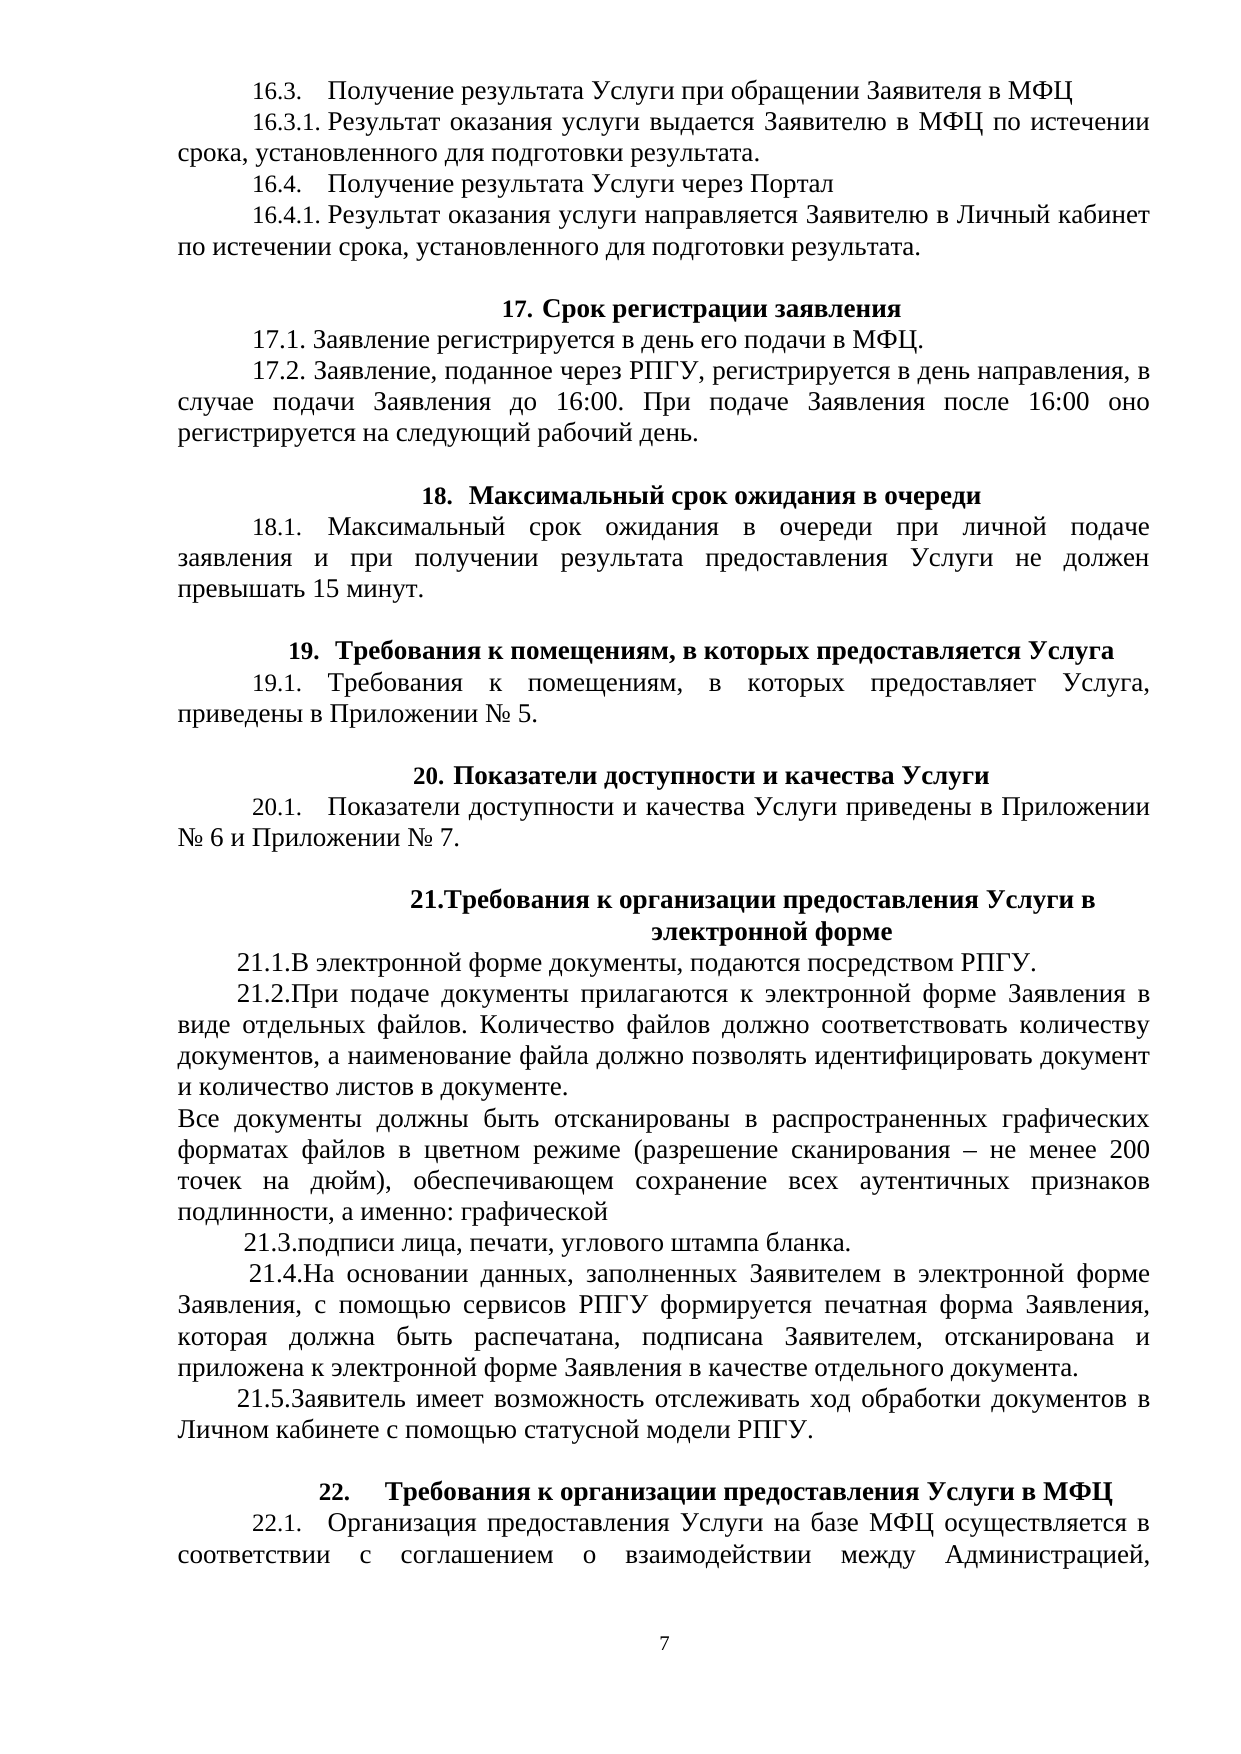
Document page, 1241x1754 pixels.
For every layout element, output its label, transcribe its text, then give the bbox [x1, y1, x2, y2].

list 17.2. Заявление, поданное через РПГУ, регистрируется в день направления, в случае подачи Заявления до 16:00. При подаче Заявления после 16:00 оно регистрируется на следующий рабочий день. [177, 354, 1151, 448]
text Показатели доступности и качества Услуги [177, 759, 1151, 790]
list 17.1. Заявление регистрируется в день его подачи в МФЦ. [177, 323, 1151, 354]
text Результат оказания услуги направляется Заявителю в Личный кабинет по истечении срока, установленного для подготовки результата. [177, 198, 1151, 261]
list 21.3.подписи лица, печати, углового штампа бланка. [237, 1226, 1151, 1257]
text Показатели доступности и качества Услуги приведены в Приложении № 6 и Приложении № 7. [177, 790, 1151, 852]
text Требования к помещениям, в которых предоставляет Услуга, приведены в Приложении № 5. [177, 666, 1151, 728]
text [177, 1507, 1151, 1569]
list 21.1.В электронной форме документы, подаются посредством РПГУ. [237, 946, 1151, 977]
text Получение результата Услуги через Портал [177, 167, 1151, 198]
text Максимальный срок ожидания в очереди [177, 479, 1151, 510]
list 21.4.На основании данных, заполненных Заявителем в электронной форме Заявления, с помощью сервисов РПГУ формируется печатная форма Заявления, которая должна быть распечатана, подписана Заявителем, отсканирована и приложена к электронной форме Заявления в качестве отдельного документа. [177, 1257, 1151, 1382]
text Получение результата Услуги при обращении Заявителя в МФЦ [177, 74, 1151, 105]
list 21.2.При подаче документы прилагаются к электронной форме Заявления в виде отдельных файлов. Количество файлов должно соответствовать количеству документов, а наименование файла должно позволять идентифицировать документ и количество листов в документе. [177, 977, 1151, 1102]
list Все документы должны быть отсканированы в распространенных графических форматах файлов в цветном режиме (разрешение сканирования – не менее 200 точек на дюйм), обеспечивающем сохранение всех аутентичных признаков подлинности, а именно: графической [177, 1102, 1151, 1226]
list 21.5.Заявитель имеет возможность отслеживать ход обработки документов в Личном кабинете с помощью статусной модели РПГУ. [177, 1382, 1151, 1444]
text Максимальный срок ожидания в очереди при личной подаче заявления и при получении результата предоставления Услуги не должен превышать 15 минут. [177, 510, 1151, 603]
text Результат оказания услуги выдается Заявителю в МФЦ по истечении срока, установленного для подготовки результата. [177, 105, 1151, 167]
list 21.Требования к организации предоставления Услуги в электронной форме [355, 884, 1151, 946]
text Требования к помещениям, в которых предоставляется Услуга [177, 634, 1151, 666]
text Срок регистрации заявления [177, 292, 1151, 323]
list Требования к организации предоставления Услуги в МФЦ [281, 1475, 1151, 1507]
